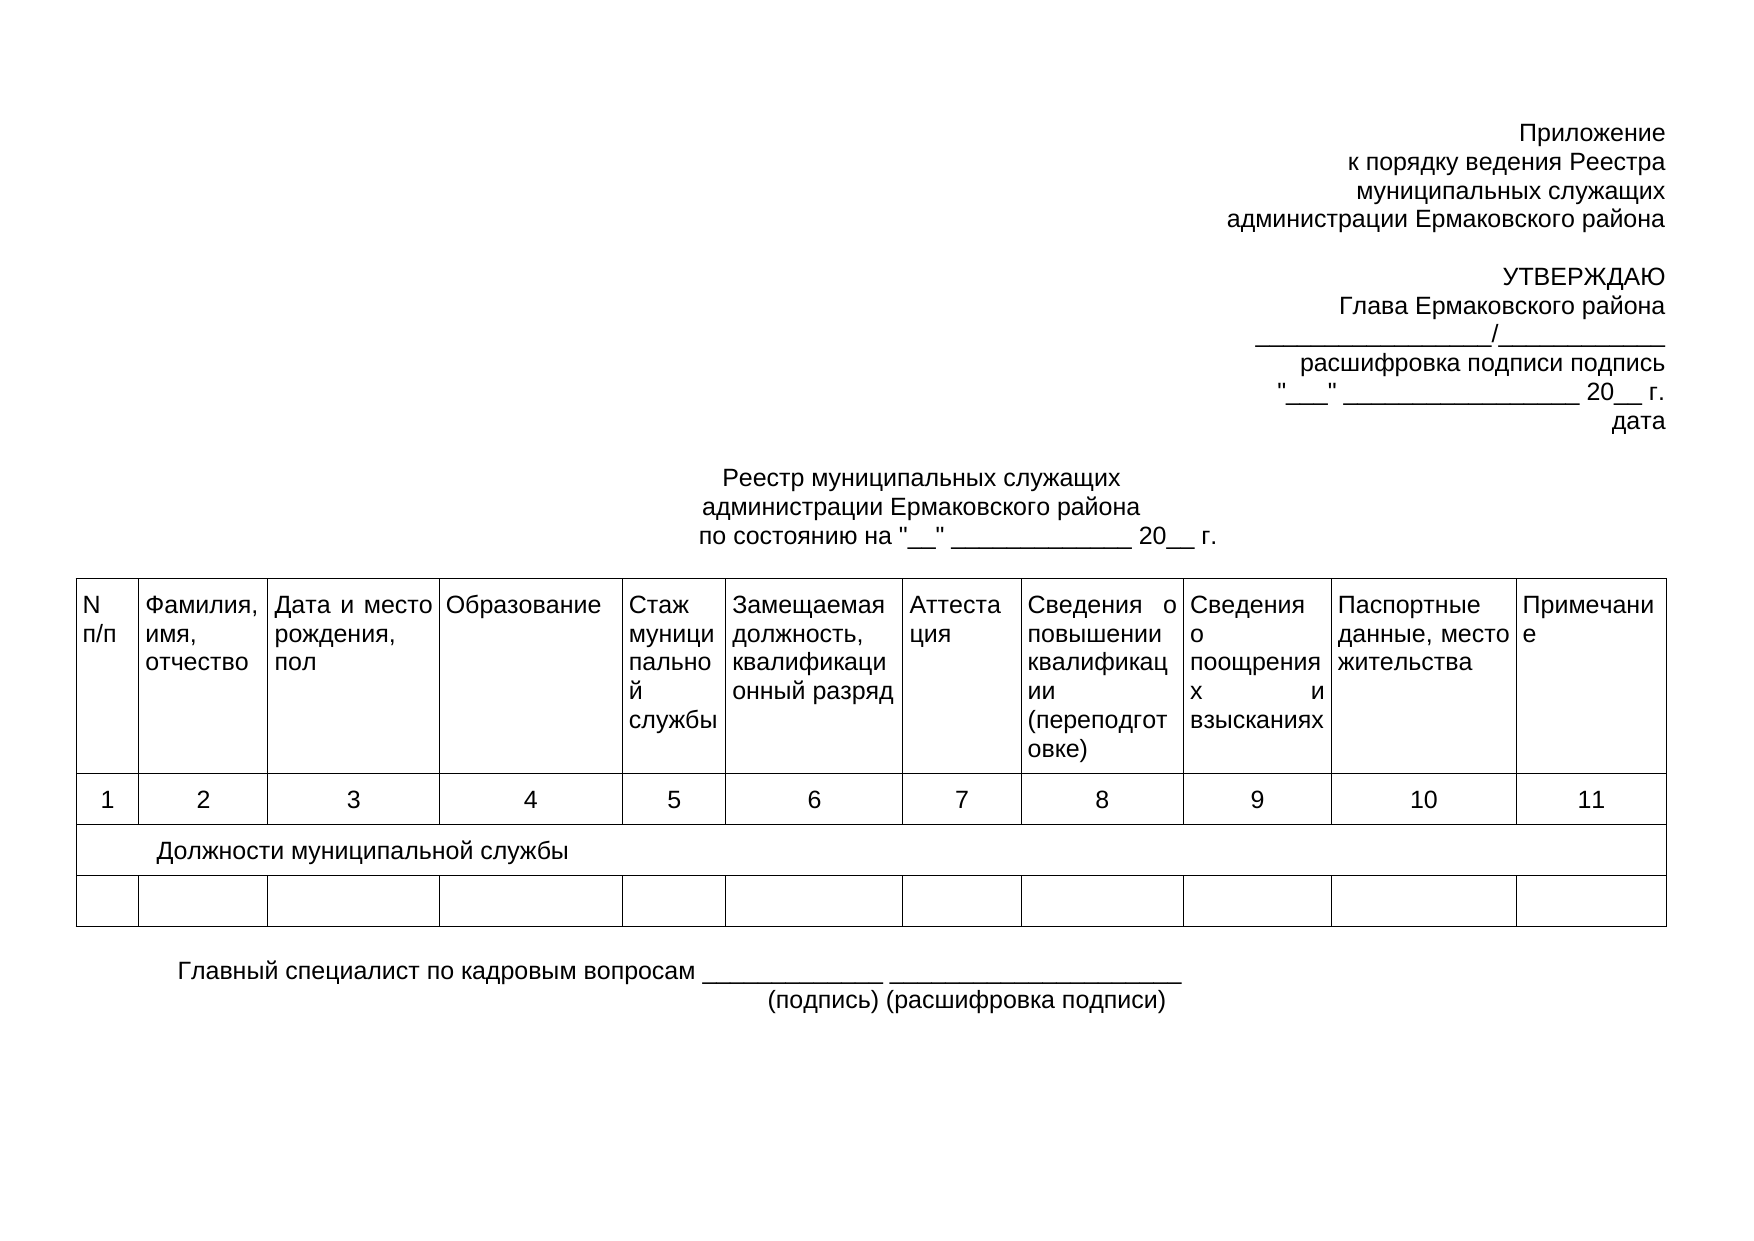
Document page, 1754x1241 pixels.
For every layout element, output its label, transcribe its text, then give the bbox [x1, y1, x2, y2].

table_cell [903, 876, 1021, 926]
text Приложение [177, 118, 1665, 147]
table_cell [1184, 876, 1331, 926]
table_header Образование [440, 579, 622, 773]
text по состоянию на "__" _____________ 20__ г. [177, 521, 1665, 549]
table_header N п/п [77, 579, 138, 773]
table_cell [1332, 876, 1516, 926]
table_cell 3 [268, 774, 439, 824]
text (подпись) (расшифровка подписи) [693, 984, 1665, 1013]
text Глава Ермаковского района [177, 291, 1665, 319]
table_cell [1517, 876, 1666, 926]
table_cell [1022, 876, 1183, 926]
table_header Сведения о поощрениях и взысканиях [1184, 579, 1331, 773]
text расшифровка подписи подпись [177, 348, 1665, 377]
table_cell 8 [1022, 774, 1183, 824]
text администрации Ермаковского района [177, 492, 1665, 521]
table_cell 2 [139, 774, 267, 824]
table_cell [440, 876, 622, 926]
table_cell 4 [440, 774, 622, 824]
table_cell 7 [903, 774, 1021, 824]
text УТВЕРЖДАЮ [177, 262, 1665, 291]
table_header Дата и место рождения, пол [268, 579, 439, 773]
table_header Замещаемая должность, квалификационный разряд [726, 579, 902, 773]
text "___" _________________ 20__ г. [177, 377, 1665, 406]
table_cell [726, 876, 902, 926]
table_cell 1 [77, 774, 138, 824]
table_cell 6 [726, 774, 902, 824]
text администрации Ермаковского района [177, 204, 1665, 233]
table_cell 11 [1517, 774, 1666, 824]
table_cell 10 [1332, 774, 1516, 824]
table_cell [139, 876, 267, 926]
table_header Аттестация [903, 579, 1021, 773]
table_cell [268, 876, 439, 926]
text дата [177, 406, 1665, 434]
text к порядку ведения Реестра [177, 147, 1665, 176]
text Реестр муниципальных служащих [177, 463, 1665, 492]
table_cell 9 [1184, 774, 1331, 824]
table_header Примечание [1517, 579, 1666, 773]
table_header Сведения о повышении квалификации (переподготовке) [1022, 579, 1183, 773]
text муниципальных служащих [177, 176, 1665, 204]
text _________________/____________ [177, 319, 1665, 348]
table_cell [623, 876, 725, 926]
table_header Паспортные данные, место жительства [1332, 579, 1516, 773]
text Главный специалист по кадровым вопросам _____________ _____________________ [177, 956, 1665, 984]
table_cell 5 [623, 774, 725, 824]
table_cell Должности муниципальной службы [77, 825, 1666, 875]
table_header Стаж муниципальной службы [623, 579, 725, 773]
table_cell [77, 876, 138, 926]
table_header Фамилия, имя, отчество [139, 579, 267, 773]
